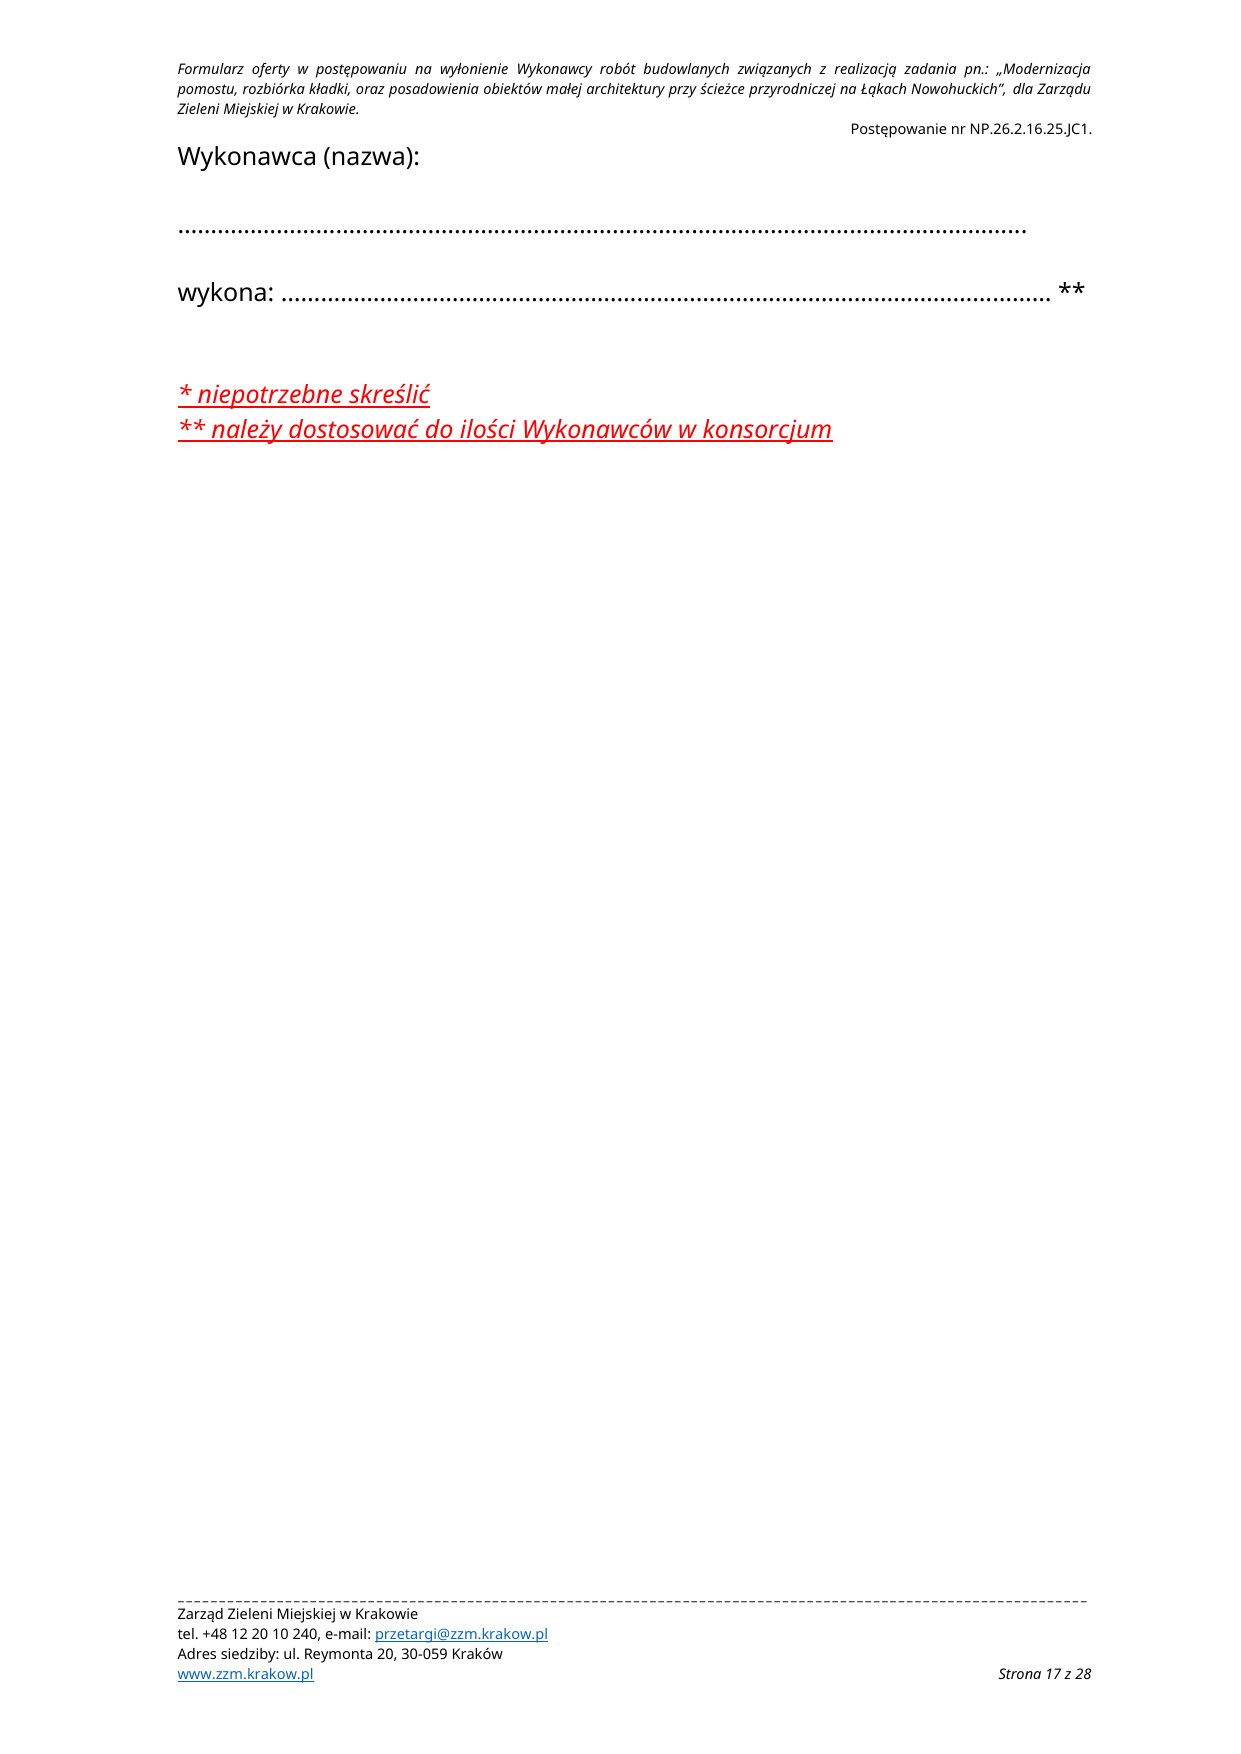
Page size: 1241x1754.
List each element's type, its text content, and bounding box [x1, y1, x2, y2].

text Wykonawca (nazwa): [177, 139, 1093, 173]
text * niepotrzebne skreślić [177, 377, 1093, 411]
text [177, 207, 1093, 241]
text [177, 275, 1093, 309]
text ** należy dostosować do ilości Wykonawców w konsorcjum [177, 411, 1093, 445]
